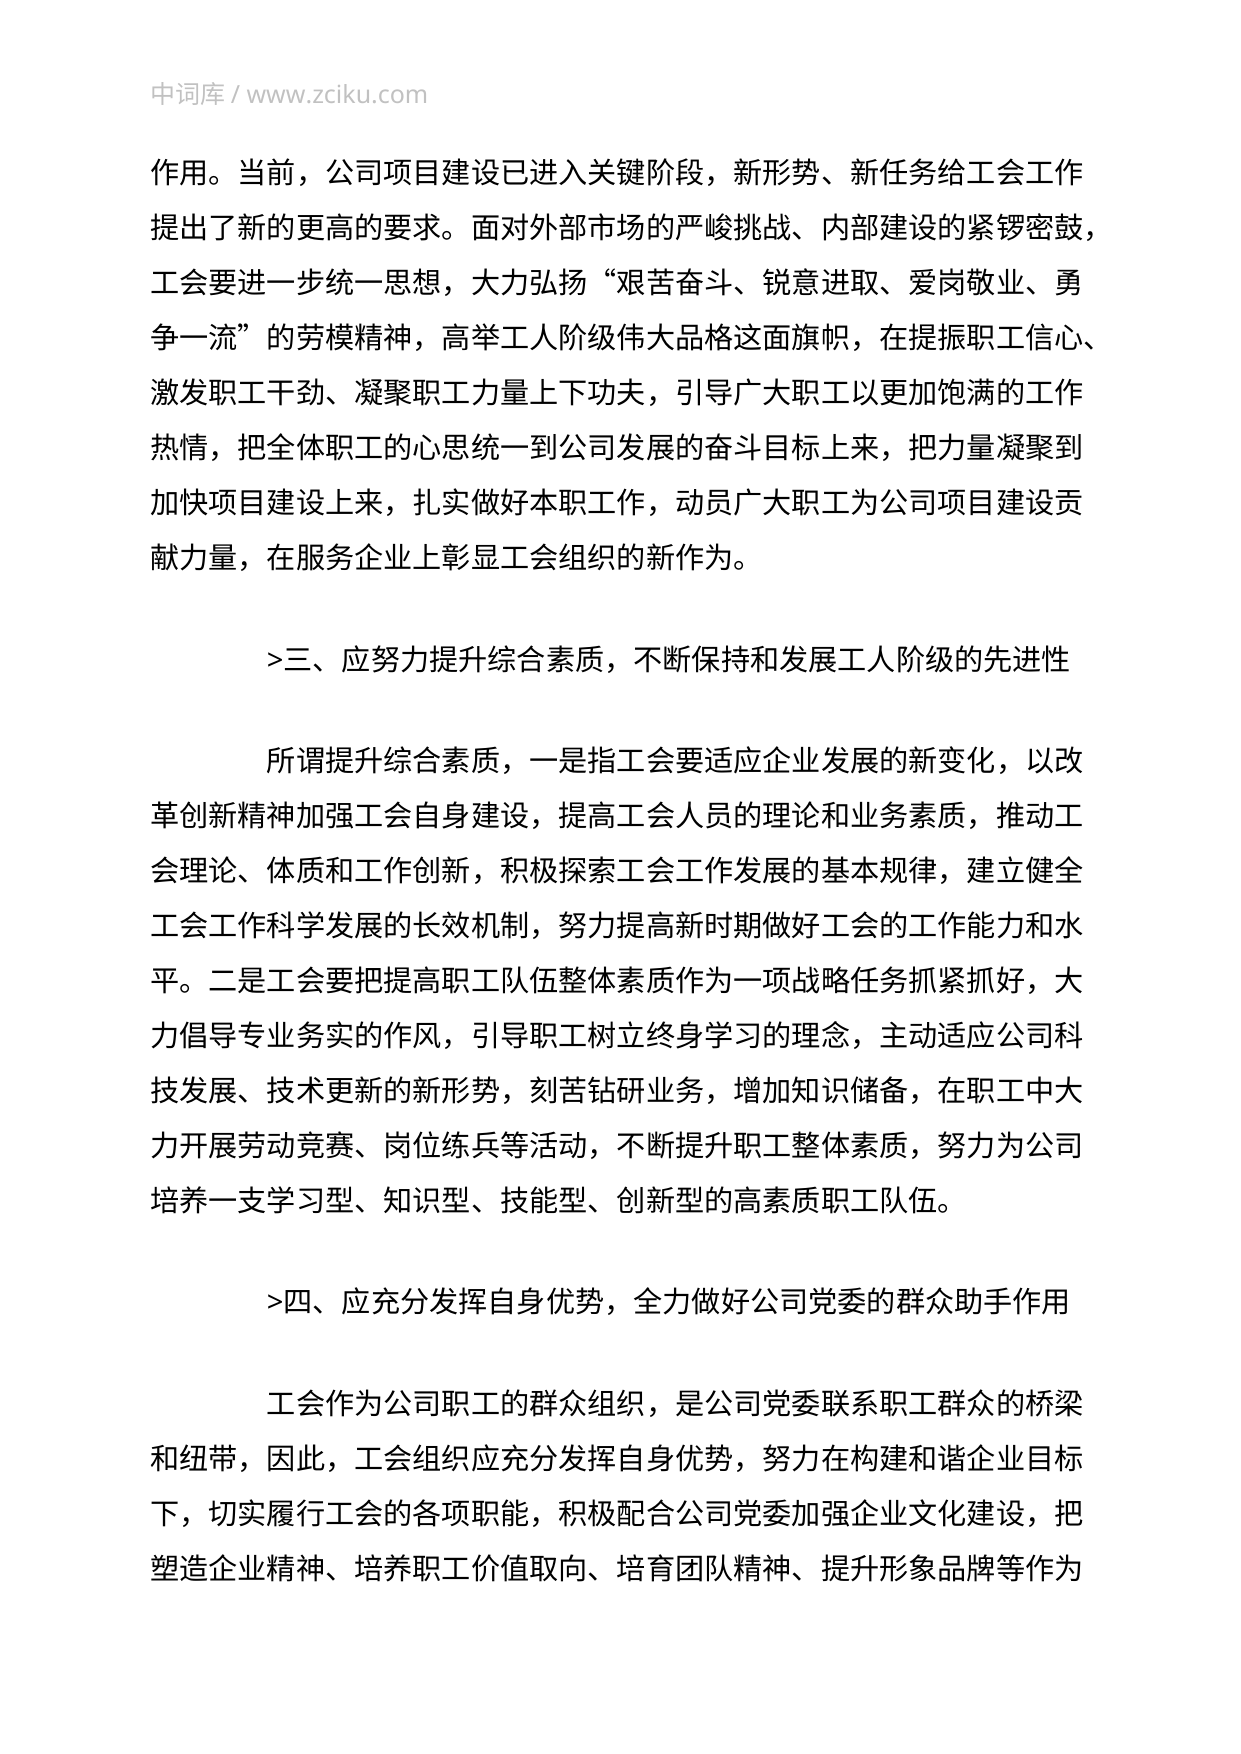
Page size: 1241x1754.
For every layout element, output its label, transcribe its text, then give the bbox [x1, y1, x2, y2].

text 所谓提升综合素质，一是指工会要适应企业发展的新变化，以改革创新精神加强工会自身建设，提高工会人员的理论和业务素质，推动工会理论、体质和工作创新，积极探索工会工作发展的基本规律，建立健全工会工作科学发展的长效机制，努力提高新时期做好工会的工作能力和水平。二是工会要把提高职工队伍整体素质作为一项战略任务抓紧抓好，大力倡导专业务实的作风，引导职工树立终身学习的理念，主动适应公司科技发展、技术更新的新形势，刻苦钻研业务，增加知识储备，在职工中大力开展劳动竞赛、岗位练兵等活动，不断提升职工整体素质，努力为公司培养一支学习型、知识型、技能型、创新型的高素质职工队伍。 [150, 738, 1090, 1219]
text >三、应努力提升综合素质，不断保持和发展工人阶级的先进性 [150, 636, 1090, 678]
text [150, 1381, 1090, 1588]
text >四、应充分发挥自身优势，全力做好公司党委的群众助手作用 [150, 1279, 1090, 1321]
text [150, 150, 1090, 577]
